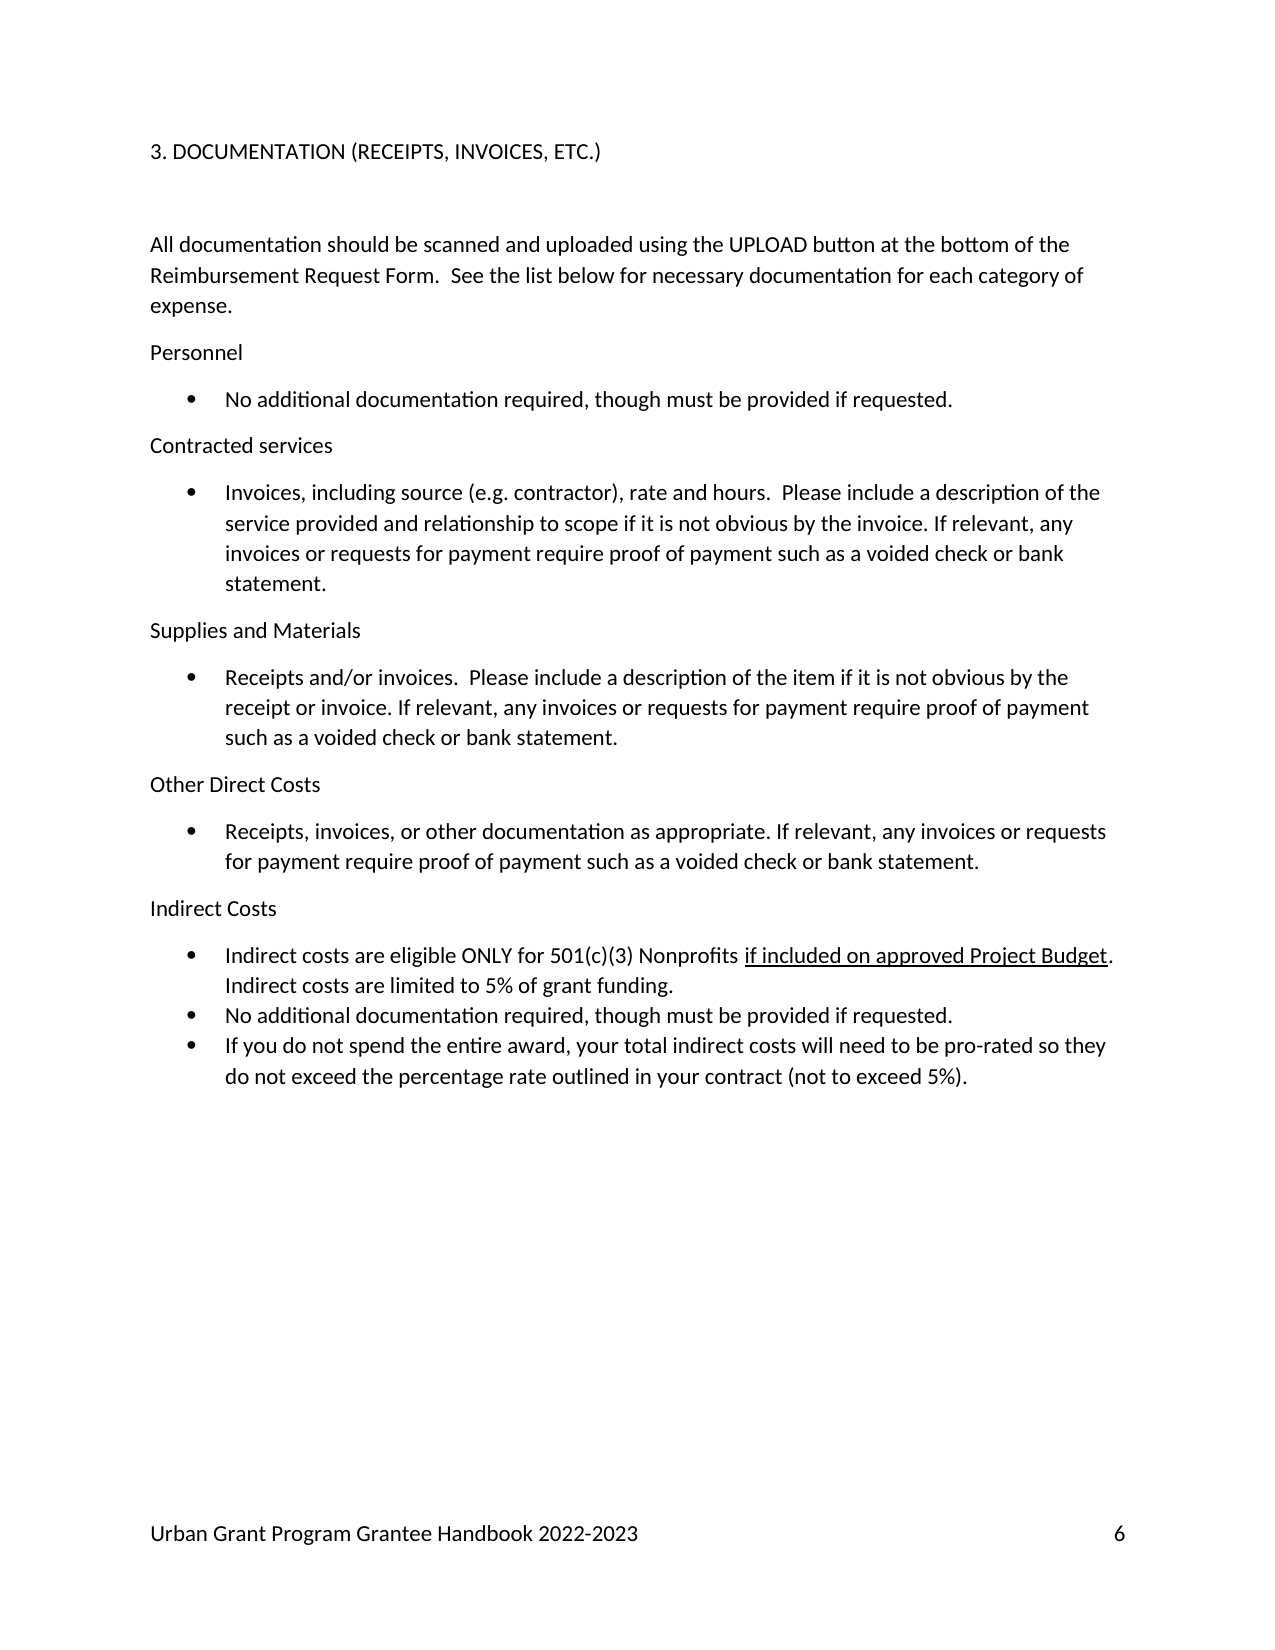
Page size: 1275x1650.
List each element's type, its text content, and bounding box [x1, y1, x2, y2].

text 3. DOCUMENTATION (RECEIPTS, INVOICES, ETC.) [150, 137, 1125, 165]
text Supplies and Materials [150, 616, 1125, 644]
list No additional documentation required, though must be provided if requested. [187, 1001, 1125, 1029]
list Invoices, including source (e.g. contractor), rate and hours. Please include a description of the service provided and relationship to scope if it is not obvious by the invoice. If relevant, any invoices or requests for payment require proof of payment such as a voided check or bank statement. [187, 478, 1125, 597]
text Personnel [150, 338, 1125, 366]
list If you do not spend the entire award, your total indirect costs will need to be pro-rated so they do not exceed the percentage rate outlined in your contract (not to exceed 5%). [187, 1032, 1125, 1090]
text Contracted services [150, 432, 1125, 460]
text All documentation should be scanned and uploaded using the UPLOAD button at the bottom of the Reimbursement Request Form. See the list below for necessary documentation for each category of expense. [150, 231, 1125, 319]
text Other Direct Costs [150, 770, 1125, 798]
list Indirect costs are eligible ONLY for 501(c)(3) Nonprofits if included on approved Project Budget. Indirect costs are limited to 5% of grant funding. [187, 941, 1125, 999]
list No additional documentation required, though must be provided if requested. [187, 385, 1125, 413]
text Indirect Costs [150, 894, 1125, 922]
list Receipts and/or invoices. Please include a description of the item if it is not obvious by the receipt or invoice. If relevant, any invoices or requests for payment require proof of payment such as a voided check or bank statement. [187, 663, 1125, 751]
list Receipts, invoices, or other documentation as appropriate. If relevant, any invoices or requests for payment require proof of payment such as a voided check or bank statement. [187, 817, 1125, 875]
